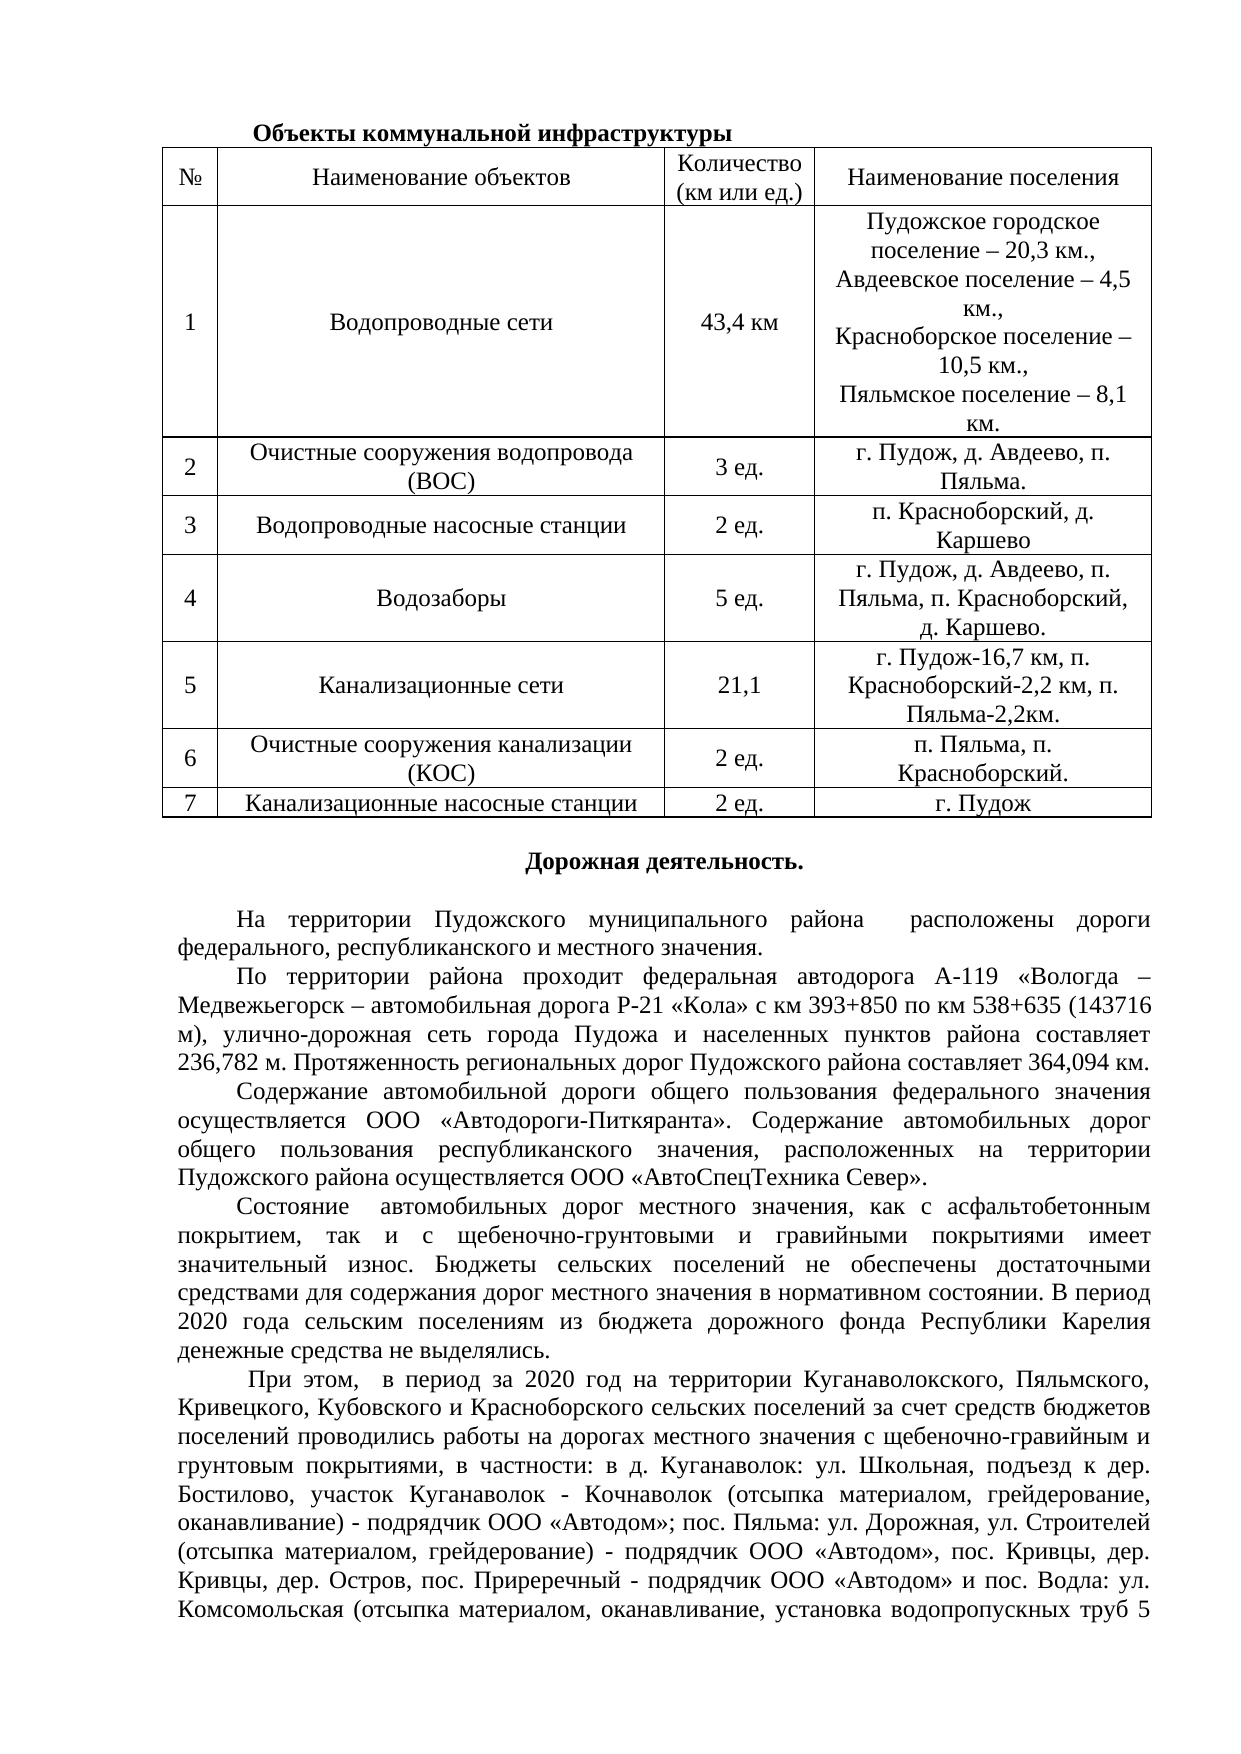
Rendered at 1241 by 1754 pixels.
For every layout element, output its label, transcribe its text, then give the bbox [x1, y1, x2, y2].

text Объекты коммунальной инфраструктуры [177, 118, 1152, 147]
table_cell Водопроводные насосные станции [218, 496, 664, 553]
table_cell Канализационные насосные станции [218, 788, 664, 816]
table_header Количество (км или ед.) [665, 148, 814, 205]
text На территории Пудожского муниципального района расположены дороги федерального, республиканского и местного значения. [177, 904, 1152, 961]
table_cell Пудожское городское поселение – ., Авдеевское поселение – ., Красноборское поселение – ., Пяльмское поселение – . [815, 206, 1151, 436]
table_cell 5 [163, 642, 217, 728]
table_header Наименование поселения [815, 148, 1151, 205]
table_cell Водозаборы [218, 555, 664, 641]
table_cell п. Красноборский, д. Каршево [815, 496, 1151, 553]
table_cell п. Пяльма, п. Красноборский. [815, 729, 1151, 787]
table_cell 6 [163, 729, 217, 787]
table_header Наименование объектов [218, 148, 664, 205]
table_cell г. Пудож-, п. Красноборский-, п. Пяльма-2,2км. [815, 642, 1151, 728]
text Дорожная деятельность. [177, 846, 1152, 875]
text Содержание автомобильной дороги общего пользования федерального значения осуществляется ООО «Автодороги-Питкяранта». Содержание автомобильных дорог общего пользования республиканского значения, расположенных на территории Пудожского района осуществляется ООО «АвтоСпецТехника Север». [177, 1076, 1152, 1191]
table_cell 2 ед. [665, 729, 814, 787]
table_cell Канализационные сети [218, 642, 664, 728]
table_cell 4 [163, 555, 217, 641]
table_cell 2 ед. [665, 788, 814, 816]
table_cell [665, 206, 814, 436]
table_cell Очистные сооружения канализации (КОС) [218, 729, 664, 787]
table_cell 2 [163, 438, 217, 495]
table_header № [163, 148, 217, 205]
text Состояние автомобильных дорог местного значения, как с асфальтобетонным покрытием, так и с щебеночно-грунтовыми и гравийными покрытиями имеет значительный износ. Бюджеты сельских поселений не обеспечены достаточными средствами для содержания дорог местного значения в нормативном состоянии. В период 2020 года сельским поселениям из бюджета дорожного фонда Республики Карелия денежные средства не выделялись. [177, 1191, 1152, 1364]
table_cell 7 [163, 788, 217, 816]
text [177, 1364, 1152, 1622]
table_cell 3 ед. [665, 438, 814, 495]
table_cell 1 [163, 206, 217, 436]
table_cell Очистные сооружения водопровода (ВОС) [218, 438, 664, 495]
table_cell г. Пудож, д. Авдеево, п. Пяльма, п. Красноборский, д. Каршево. [815, 555, 1151, 641]
table_cell 3 [163, 496, 217, 553]
table_cell 5 ед. [665, 555, 814, 641]
table_cell г. Пудож [815, 788, 1151, 816]
table_cell Водопроводные сети [218, 206, 664, 436]
text По территории района проходит федеральная автодорога А-119 «Вологда – Медвежьегорск – автомобильная дорога Р-21 «Кола» с км 393+850 по км 538+635 (), улично-дорожная сеть города Пудожа и населенных пунктов района составляет . Протяженность региональных дорог Пудожского района составляет 364,094 км. [177, 961, 1152, 1076]
table_cell 21,1 [665, 642, 814, 728]
table_cell 2 ед. [665, 496, 814, 553]
table_cell г. Пудож, д. Авдеево, п. Пяльма. [815, 438, 1151, 495]
